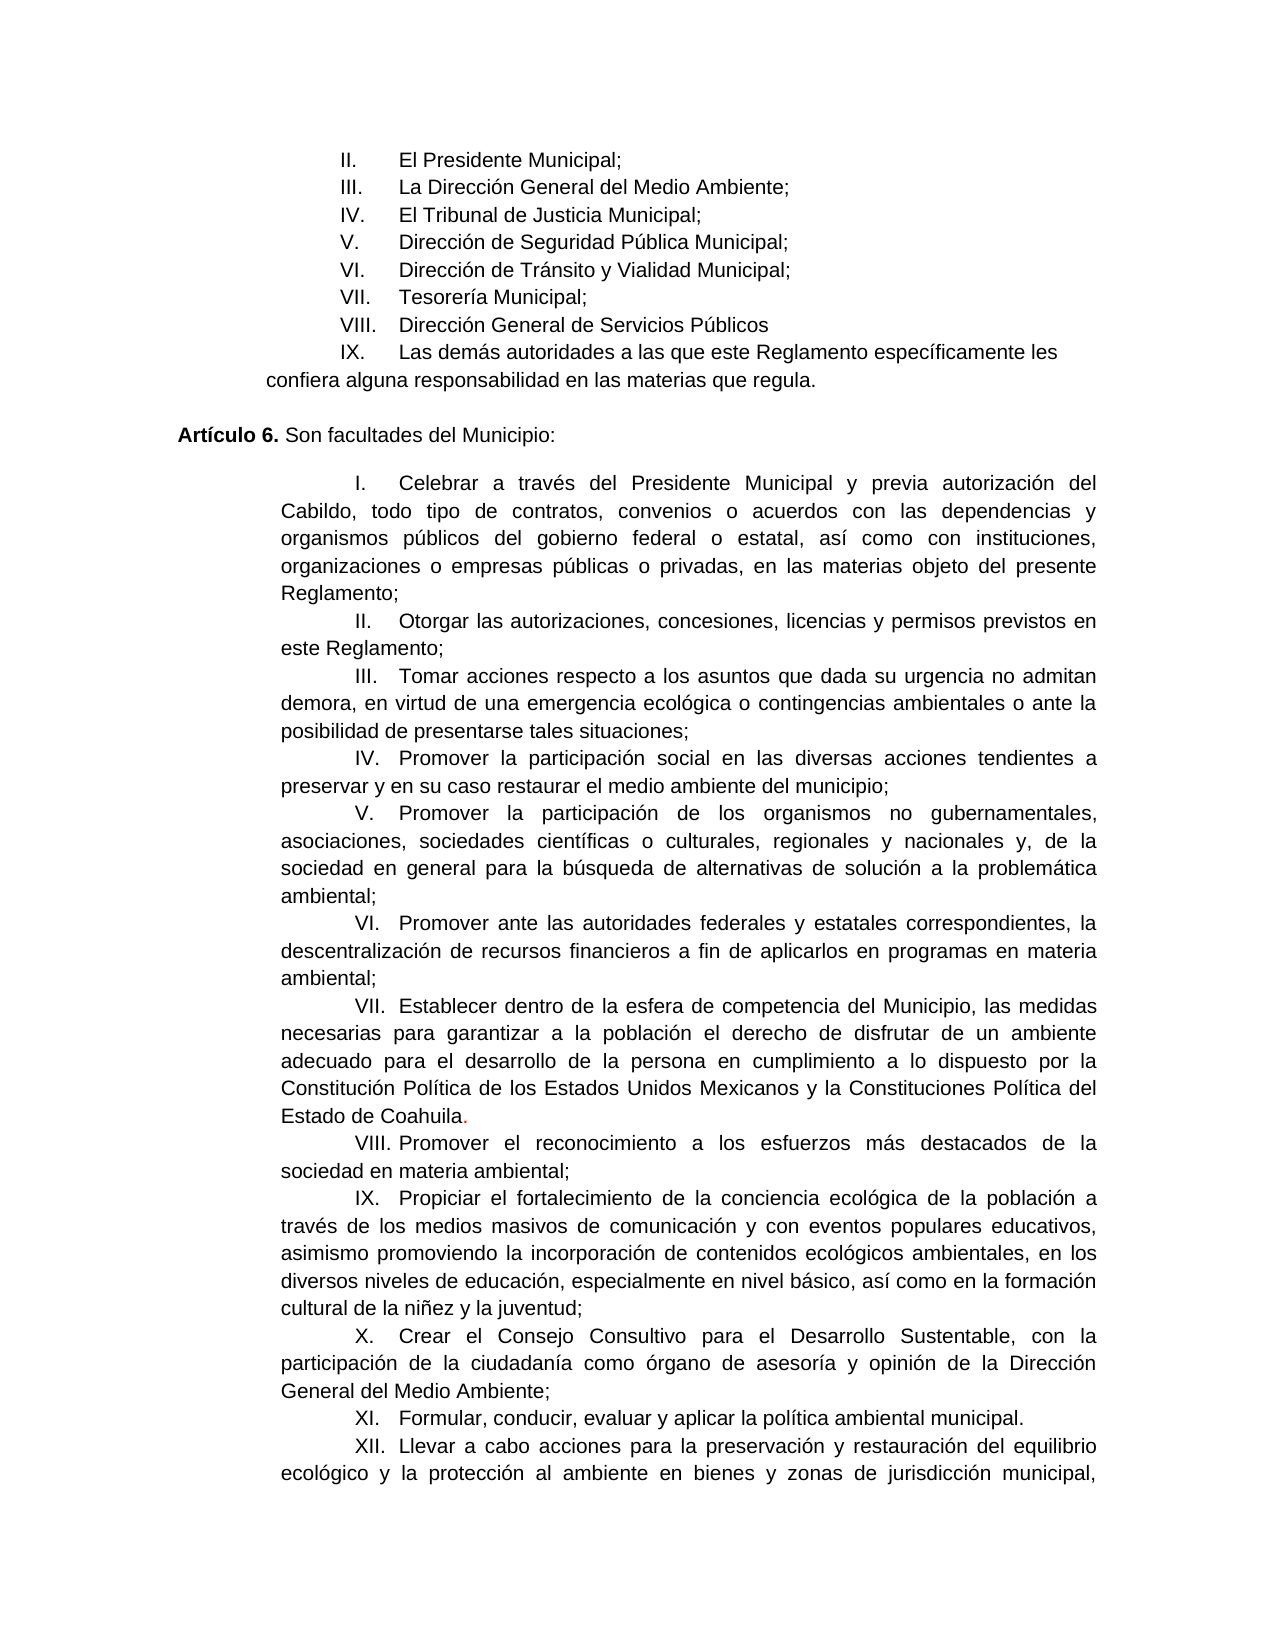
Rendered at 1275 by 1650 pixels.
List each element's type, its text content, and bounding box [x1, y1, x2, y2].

list Dirección de Tránsito y Vialidad Municipal; [266, 258, 1098, 282]
list Promover la participación de los organismos no gubernamentales, asociaciones, sociedades científicas o culturales, regionales y nacionales y, de la sociedad en general para la búsqueda de alternativas de solución a la problemática ambiental; [281, 801, 1098, 907]
list Otorgar las autorizaciones, concesiones, licencias y permisos previstos en este Reglamento; [281, 608, 1098, 660]
list Tesorería Municipal; [266, 285, 1098, 309]
list La Dirección General del Medio Ambiente; [266, 175, 1098, 199]
list Promover ante las autoridades federales y estatales correspondientes, la descentralización de recursos financieros a fin de aplicarlos en programas en materia ambiental; [281, 911, 1098, 990]
list Dirección General de Servicios Públicos [266, 313, 1098, 337]
list Promover la participación social en las diversas acciones tendientes a preservar y en su caso restaurar el medio ambiente del municipio; [281, 746, 1098, 797]
list Celebrar a través del Presidente Municipal y previa autorización del Cabildo, todo tipo de contratos, convenios o acuerdos con las dependencias y organismos públicos del gobierno federal o estatal, así como con instituciones, organizaciones o empresas públicas o privadas, en las materias objeto del presente Reglamento; [281, 471, 1098, 605]
list Propiciar el fortalecimiento de la conciencia ecológica de la población a través de los medios masivos de comunicación y con eventos populares educativos, asimismo promoviendo la incorporación de contenidos ecológicos ambientales, en los diversos niveles de educación, especialmente en nivel básico, así como en la formación cultural de la niñez y la juventud; [281, 1186, 1098, 1320]
list El Presidente Municipal; [266, 148, 1098, 172]
list Las demás autoridades a las que este Reglamento específicamente les confiera alguna responsabilidad en las materias que regula. [266, 340, 1098, 392]
list Formular, conducir, evaluar y aplicar la política ambiental municipal. [281, 1406, 1098, 1430]
text Artículo 6. Son facultades del Municipio: [177, 423, 1098, 447]
list Crear el Consejo Consultivo para el Desarrollo Sustentable, con la participación de la ciudadanía como órgano de asesoría y opinión de la Dirección General del Medio Ambiente; [281, 1323, 1098, 1402]
list Dirección de Seguridad Pública Municipal; [266, 230, 1098, 254]
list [281, 1433, 1098, 1485]
list Tomar acciones respecto a los asuntos que dada su urgencia no admitan demora, en virtud de una emergencia ecológica o contingencias ambientales o ante la posibilidad de presentarse tales situaciones; [281, 663, 1098, 742]
list El Tribunal de Justicia Municipal; [266, 203, 1098, 227]
list Establecer dentro de la esfera de competencia del Municipio, las medidas necesarias para garantizar a la población el derecho de disfrutar de un ambiente adecuado para el desarrollo de la persona en cumplimiento a lo dispuesto por la Constitución Política de los Estados Unidos Mexicanos y la Constituciones Política del Estado de Coahuila. [281, 993, 1098, 1127]
list Promover el reconocimiento a los esfuerzos más destacados de la sociedad en materia ambiental; [281, 1131, 1098, 1182]
